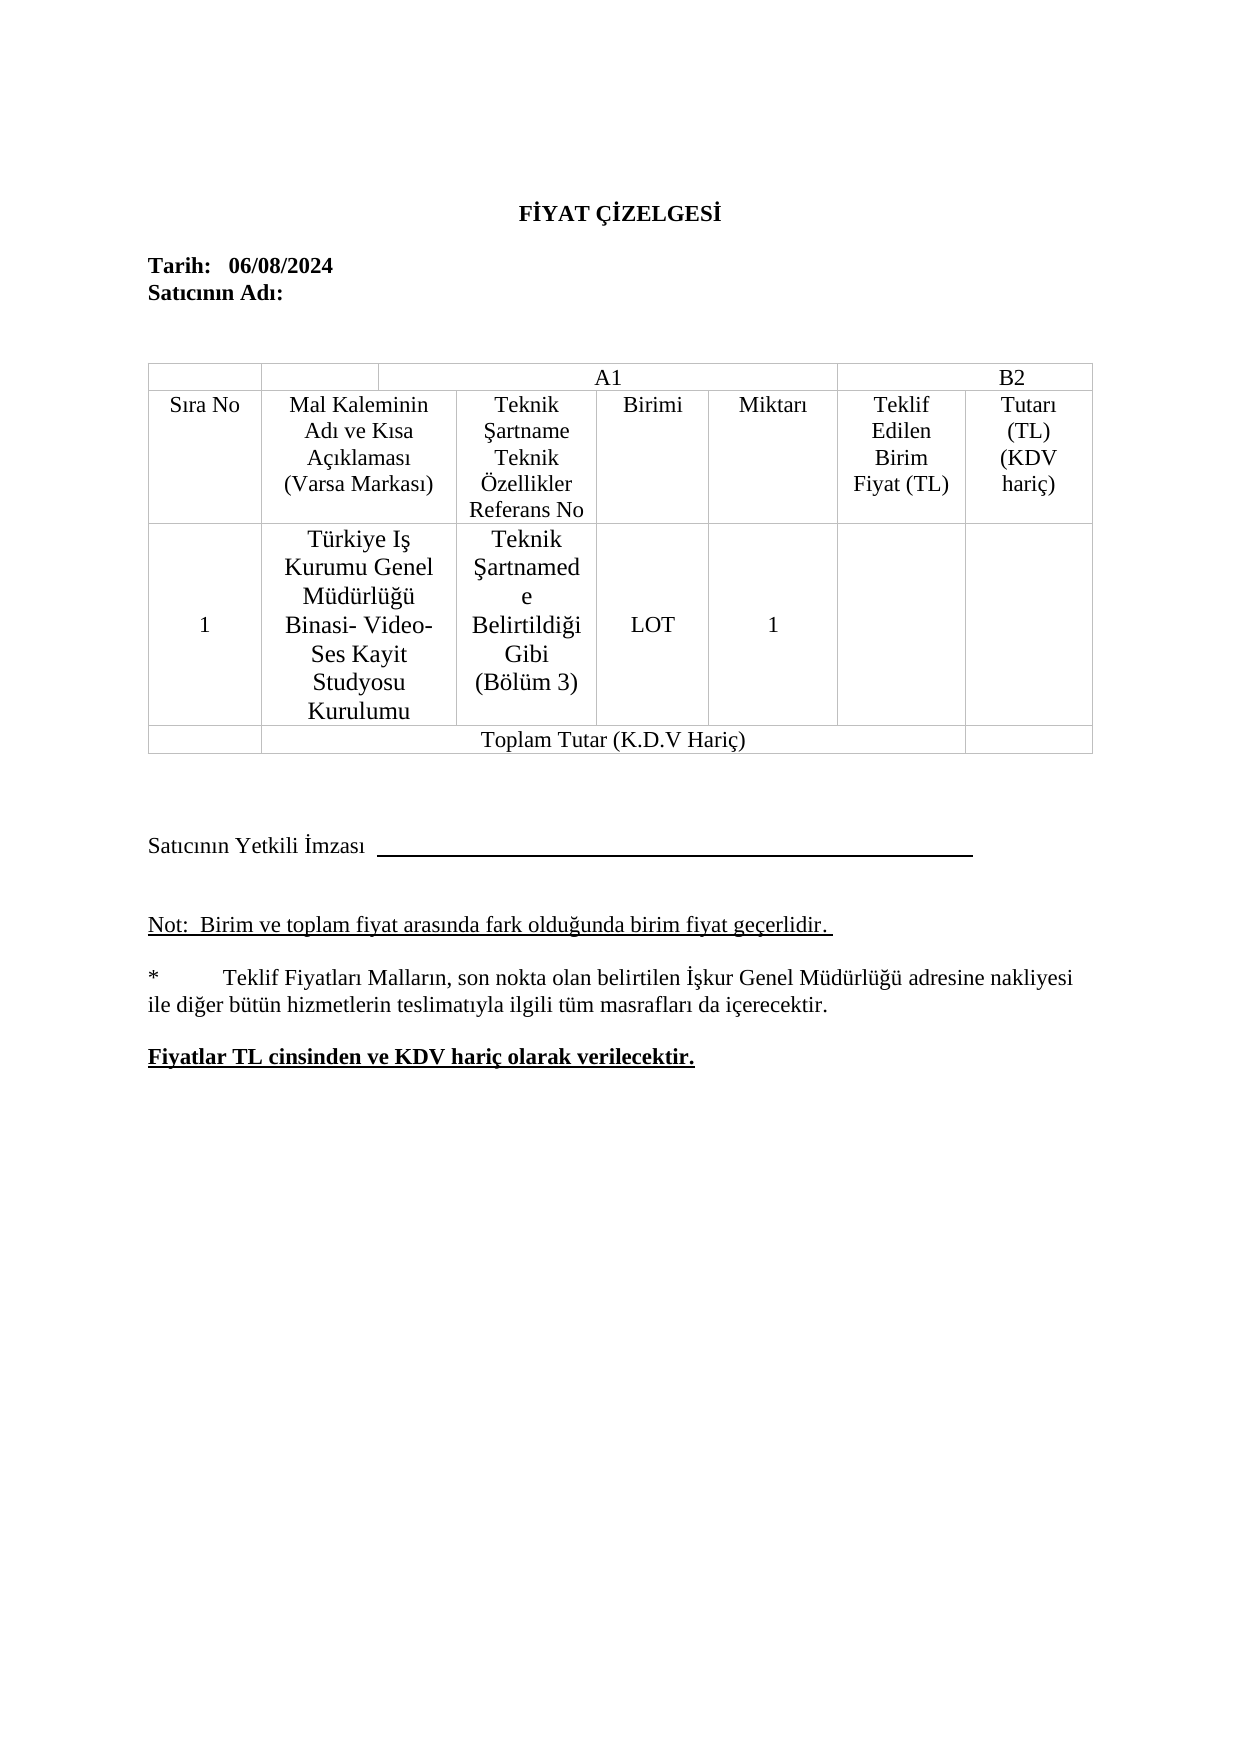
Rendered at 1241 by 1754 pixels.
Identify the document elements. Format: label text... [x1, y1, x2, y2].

table_cell Miktarı [709, 391, 837, 523]
table_cell 1 [709, 524, 837, 725]
table_cell Toplam Tutar (K.D.V Hariç) [262, 726, 965, 752]
table_cell LOT [597, 524, 708, 725]
table_header [262, 364, 378, 390]
text Tarih: 06/08/2024 [148, 252, 1092, 279]
text FİYAT ÇİZELGESİ [148, 199, 1092, 226]
text Satıcının Adı: [148, 279, 1092, 305]
table_header B2 [838, 364, 1092, 390]
table_cell [149, 726, 261, 752]
table_cell Teknik Şartnamede Belirtildiği Gibi (Bölüm 3) [457, 524, 596, 725]
text Fiyatlar TL cinsinden ve KDV hariç olarak verilecektir. [148, 1043, 1092, 1070]
table_cell Tutarı (TL) (KDV hariç) [966, 391, 1092, 523]
table_cell [966, 726, 1092, 752]
table_cell Mal Kaleminin Adı ve Kısa Açıklaması (Varsa Markası) [262, 391, 456, 523]
table_cell Birimi [597, 391, 708, 523]
table_cell Sıra No [149, 391, 261, 523]
table_header A1 [379, 364, 837, 390]
table_cell [838, 524, 965, 725]
text Not: Birim ve toplam fiyat arasında fark olduğunda birim fiyat geçerlidir. [148, 912, 1092, 938]
table_cell Teknik Şartname Teknik Özellikler Referans No [457, 391, 596, 523]
table_cell 1 [149, 524, 261, 725]
text Satıcının Yetkili İmzası [148, 832, 1092, 859]
table_cell [966, 524, 1092, 725]
table_cell Teklif Edilen Birim Fiyat (TL) [838, 391, 965, 523]
table_header [149, 364, 261, 390]
text * Teklif Fiyatları Malların, son nokta olan belirtilen İşkur Genel Müdürlüğü adresine nakliyesi ile diğer bütün hizmetlerin teslimatıyla ilgili tüm masrafları da içerecektir. [148, 964, 1092, 1017]
table_cell Türkiye Iş Kurumu Genel Müdürlüğü Binasi- Video-Ses Kayit Studyosu Kurulumu [262, 524, 456, 725]
